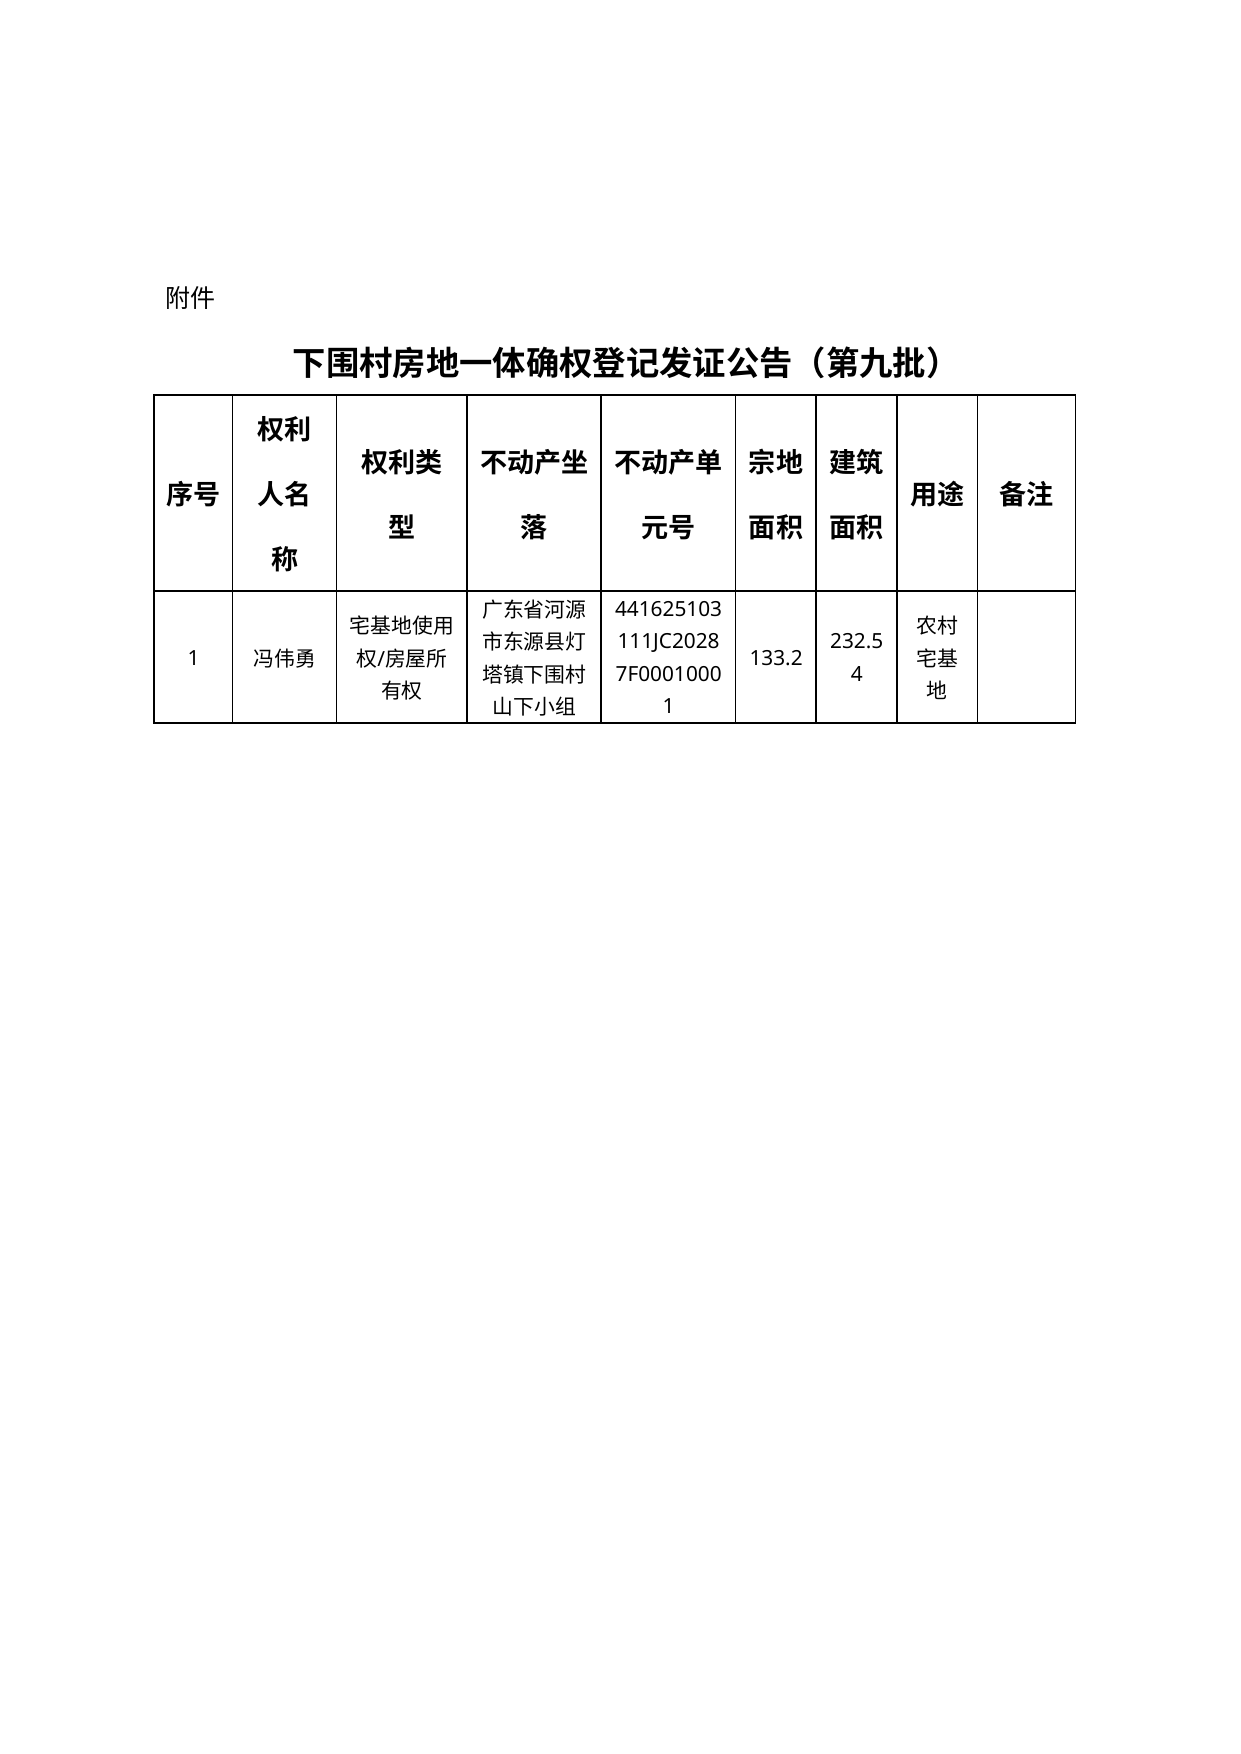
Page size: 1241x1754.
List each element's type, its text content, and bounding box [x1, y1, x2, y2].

table_cell 133.2 [736, 592, 815, 722]
table_header 权利人名称 [233, 396, 336, 590]
table_header 宗地面积 [736, 396, 815, 590]
table_header 权利类型 [337, 396, 466, 590]
table_header 备注 [978, 396, 1075, 590]
table_header 不动产坐落 [468, 396, 600, 590]
table_header 建筑面积 [817, 396, 896, 590]
text 下围村房地一体确权登记发证公告（第九批） [165, 329, 1087, 394]
table_header 不动产单元号 [602, 396, 735, 590]
table_header 序号 [155, 396, 232, 590]
table_cell 广东省河源市东源县灯塔镇下围村山下小组 [468, 592, 600, 722]
table_cell [978, 592, 1075, 722]
table_cell 冯伟勇 [233, 592, 336, 722]
table_cell 441625103111JC20287F00010001 [602, 592, 735, 722]
table_header 用途 [898, 396, 977, 590]
text 附件 [165, 264, 1087, 329]
table_cell 232.54 [817, 592, 896, 722]
table_cell 农村宅基地 [898, 592, 977, 722]
table_cell 宅基地使用权/房屋所有权 [337, 592, 466, 722]
table_cell 1 [155, 592, 232, 722]
